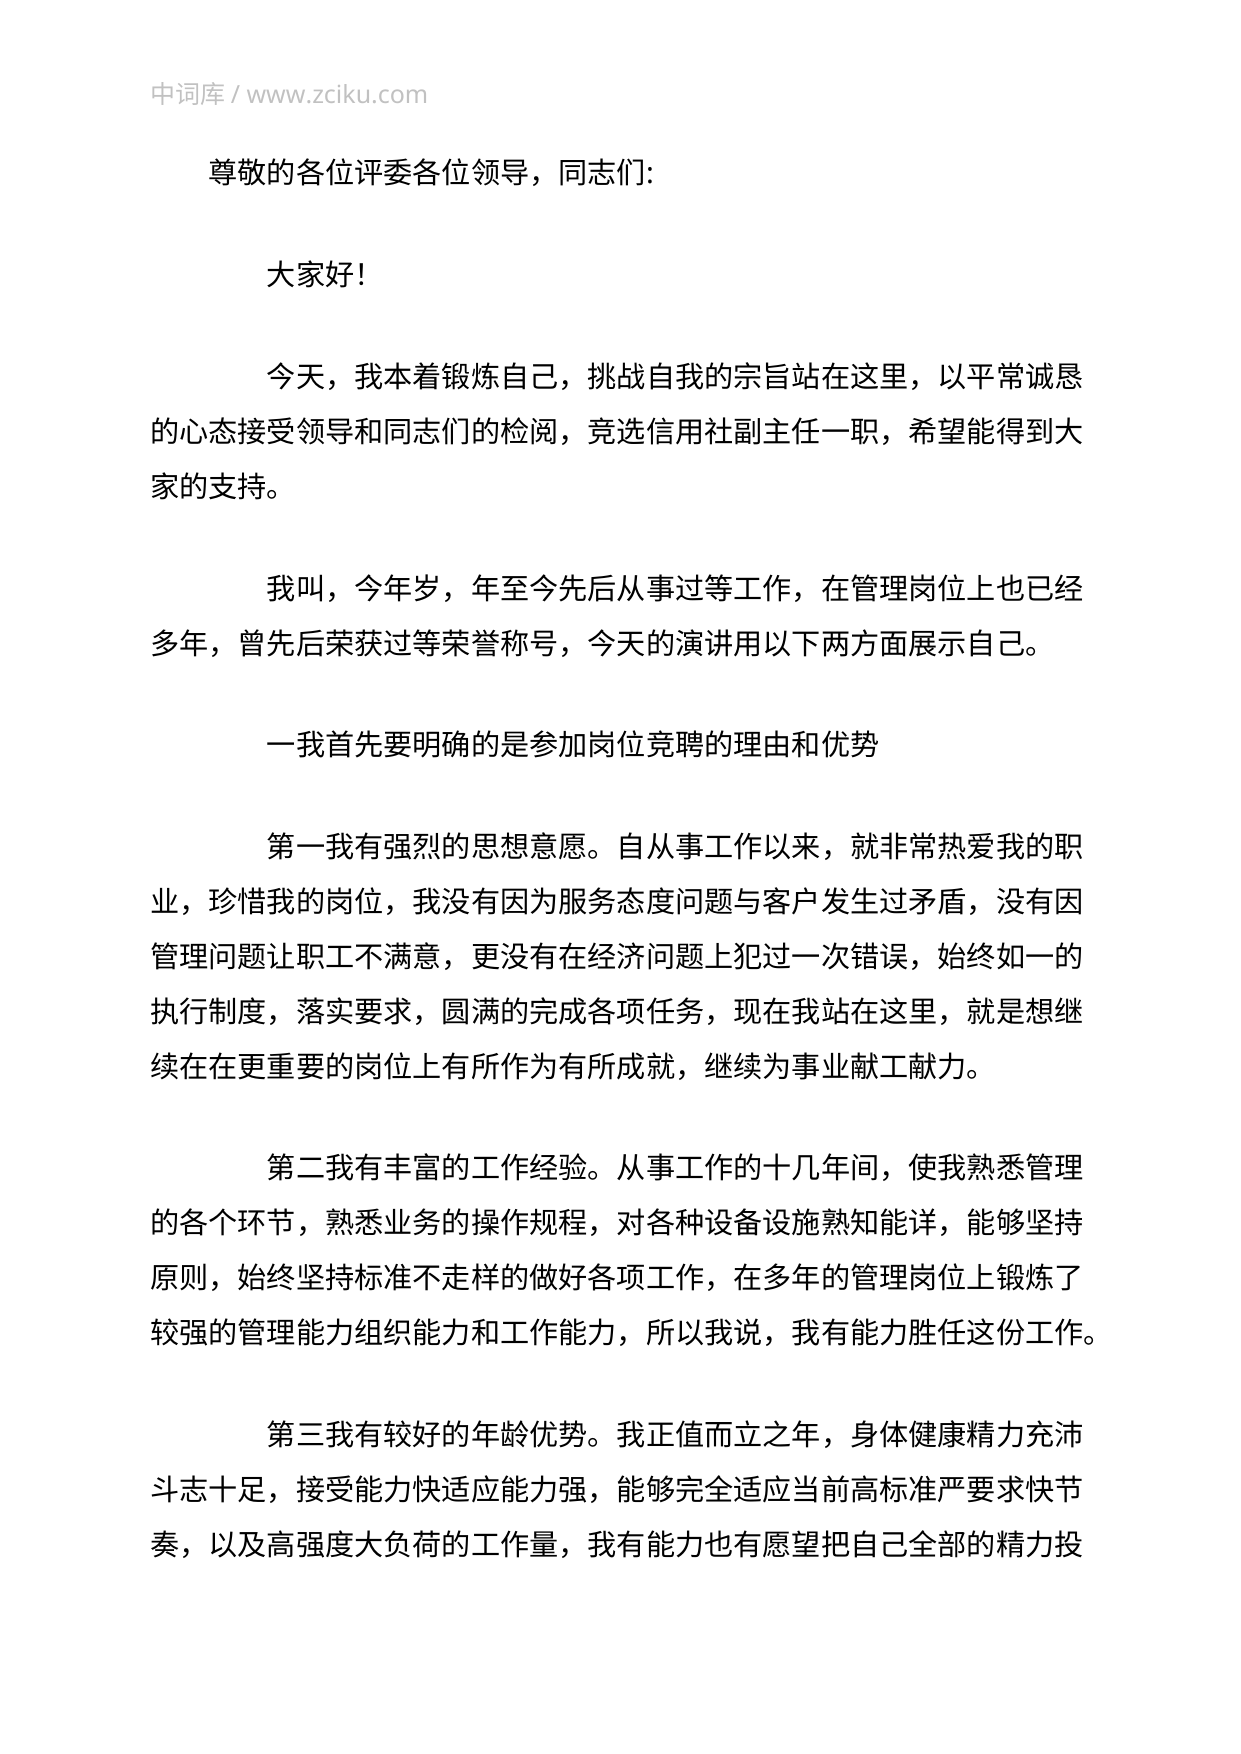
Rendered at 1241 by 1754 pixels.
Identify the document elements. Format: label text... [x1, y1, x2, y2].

text 我叫，今年岁，年至今先后从事过等工作，在管理岗位上也已经多年，曾先后荣获过等荣誉称号，今天的演讲用以下两方面展示自己。 [150, 565, 1090, 662]
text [150, 1412, 1090, 1564]
text 大家好！ [150, 252, 1090, 294]
text 第二我有丰富的工作经验。从事工作的十几年间，使我熟悉管理的各个环节，熟悉业务的操作规程，对各种设备设施熟知能详，能够坚持原则，始终坚持标准不走样的做好各项工作，在多年的管理岗位上锻炼了较强的管理能力组织能力和工作能力，所以我说，我有能力胜任这份工作。 [150, 1145, 1090, 1352]
text 一我首先要明确的是参加岗位竞聘的理由和优势 [150, 722, 1090, 764]
text 尊敬的各位评委各位领导，同志们: [150, 150, 1090, 192]
text 今天，我本着锻炼自己，挑战自我的宗旨站在这里，以平常诚恳的心态接受领导和同志们的检阅，竞选信用社副主任一职，希望能得到大家的支持。 [150, 354, 1090, 506]
text 第一我有强烈的思想意愿。自从事工作以来，就非常热爱我的职业，珍惜我的岗位，我没有因为服务态度问题与客户发生过矛盾，没有因管理问题让职工不满意，更没有在经济问题上犯过一次错误，始终如一的执行制度，落实要求，圆满的完成各项任务，现在我站在这里，就是想继续在在更重要的岗位上有所作为有所成就，继续为事业献工献力。 [150, 824, 1090, 1086]
